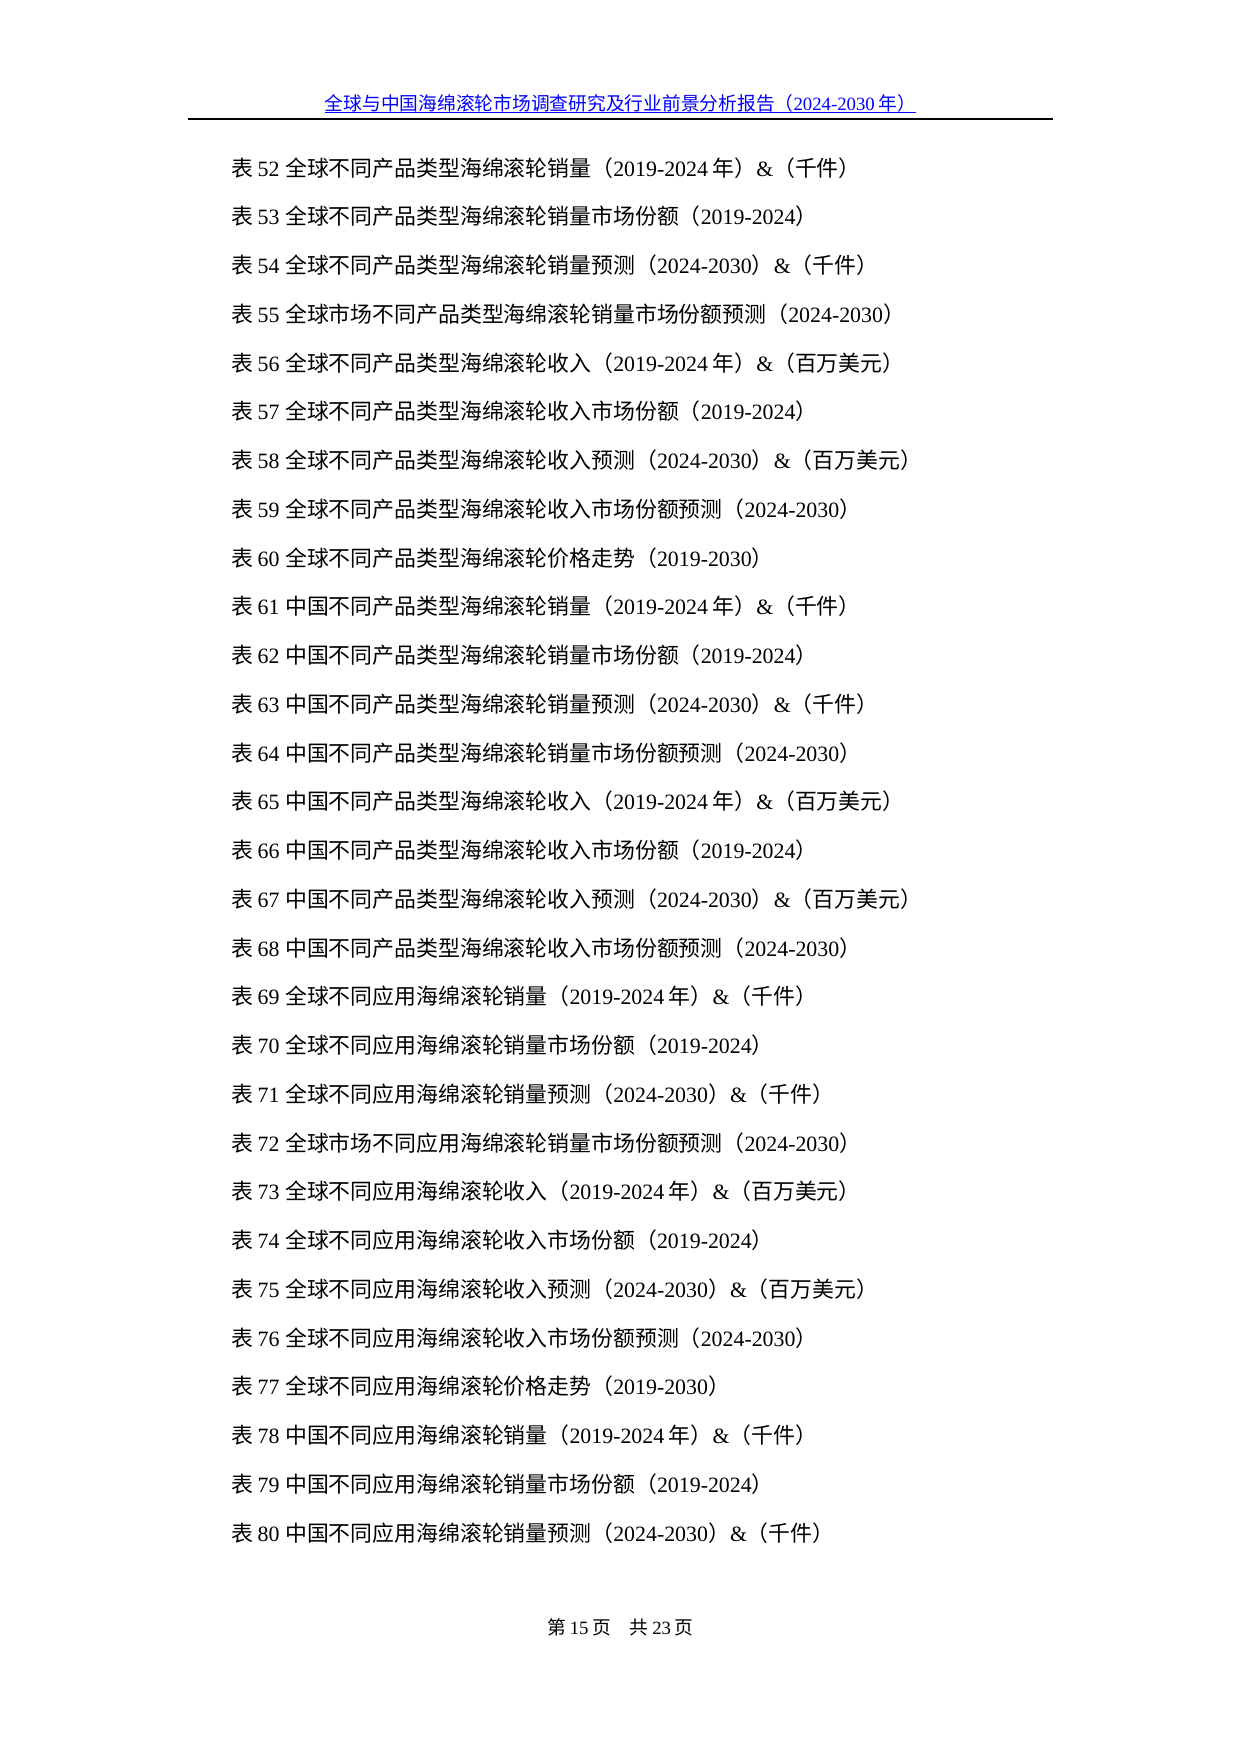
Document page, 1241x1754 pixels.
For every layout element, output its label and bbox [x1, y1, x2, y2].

text [187, 150, 1053, 1548]
